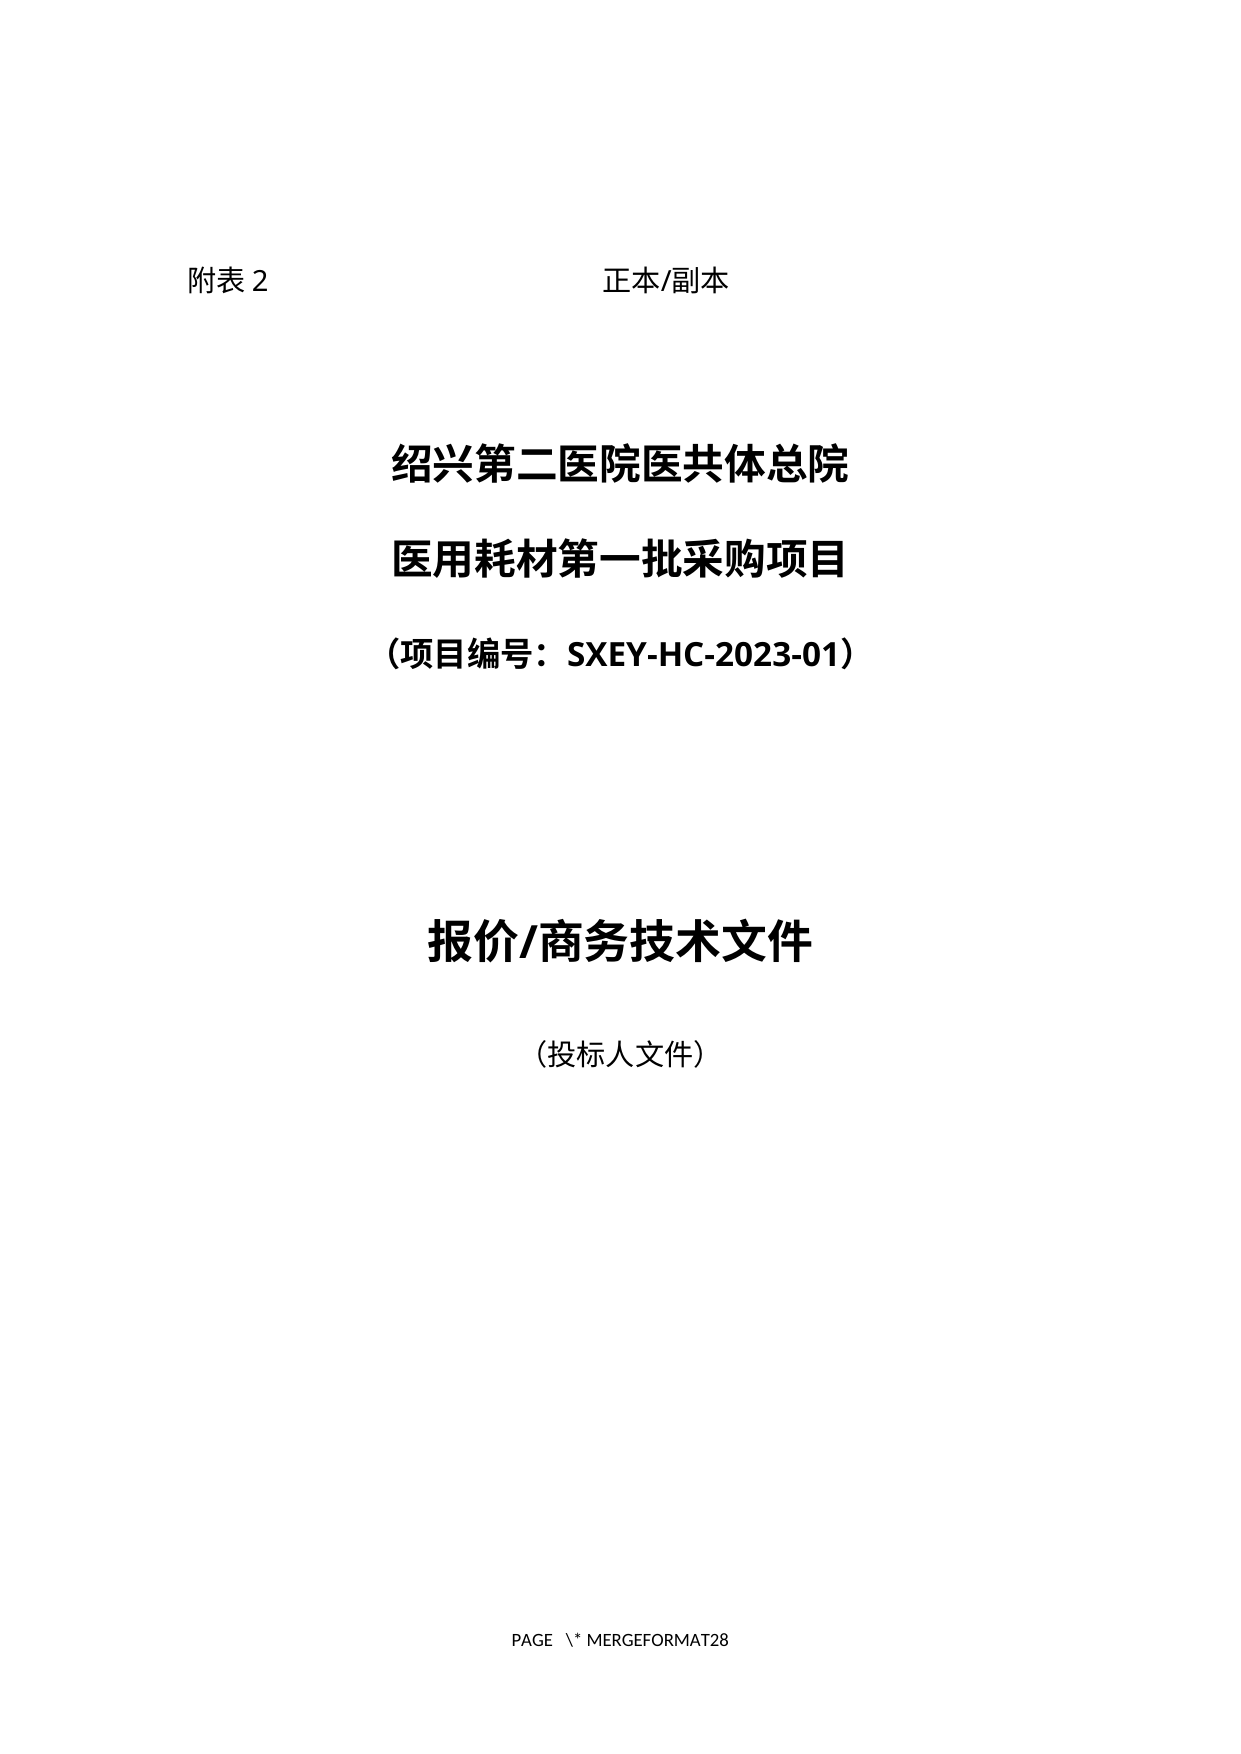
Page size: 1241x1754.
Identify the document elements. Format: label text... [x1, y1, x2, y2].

text 报价/商务技术文件 [187, 889, 1053, 987]
text 附表2 正本/副本 [187, 247, 1053, 312]
text （投标人文件） [187, 1020, 1053, 1085]
text 绍兴第二医院医共体总院 [187, 429, 1053, 494]
text 医用耗材第一批采购项目 [187, 524, 1053, 589]
text （项目编号：SXEY-HC-2023-01） [187, 619, 1053, 684]
